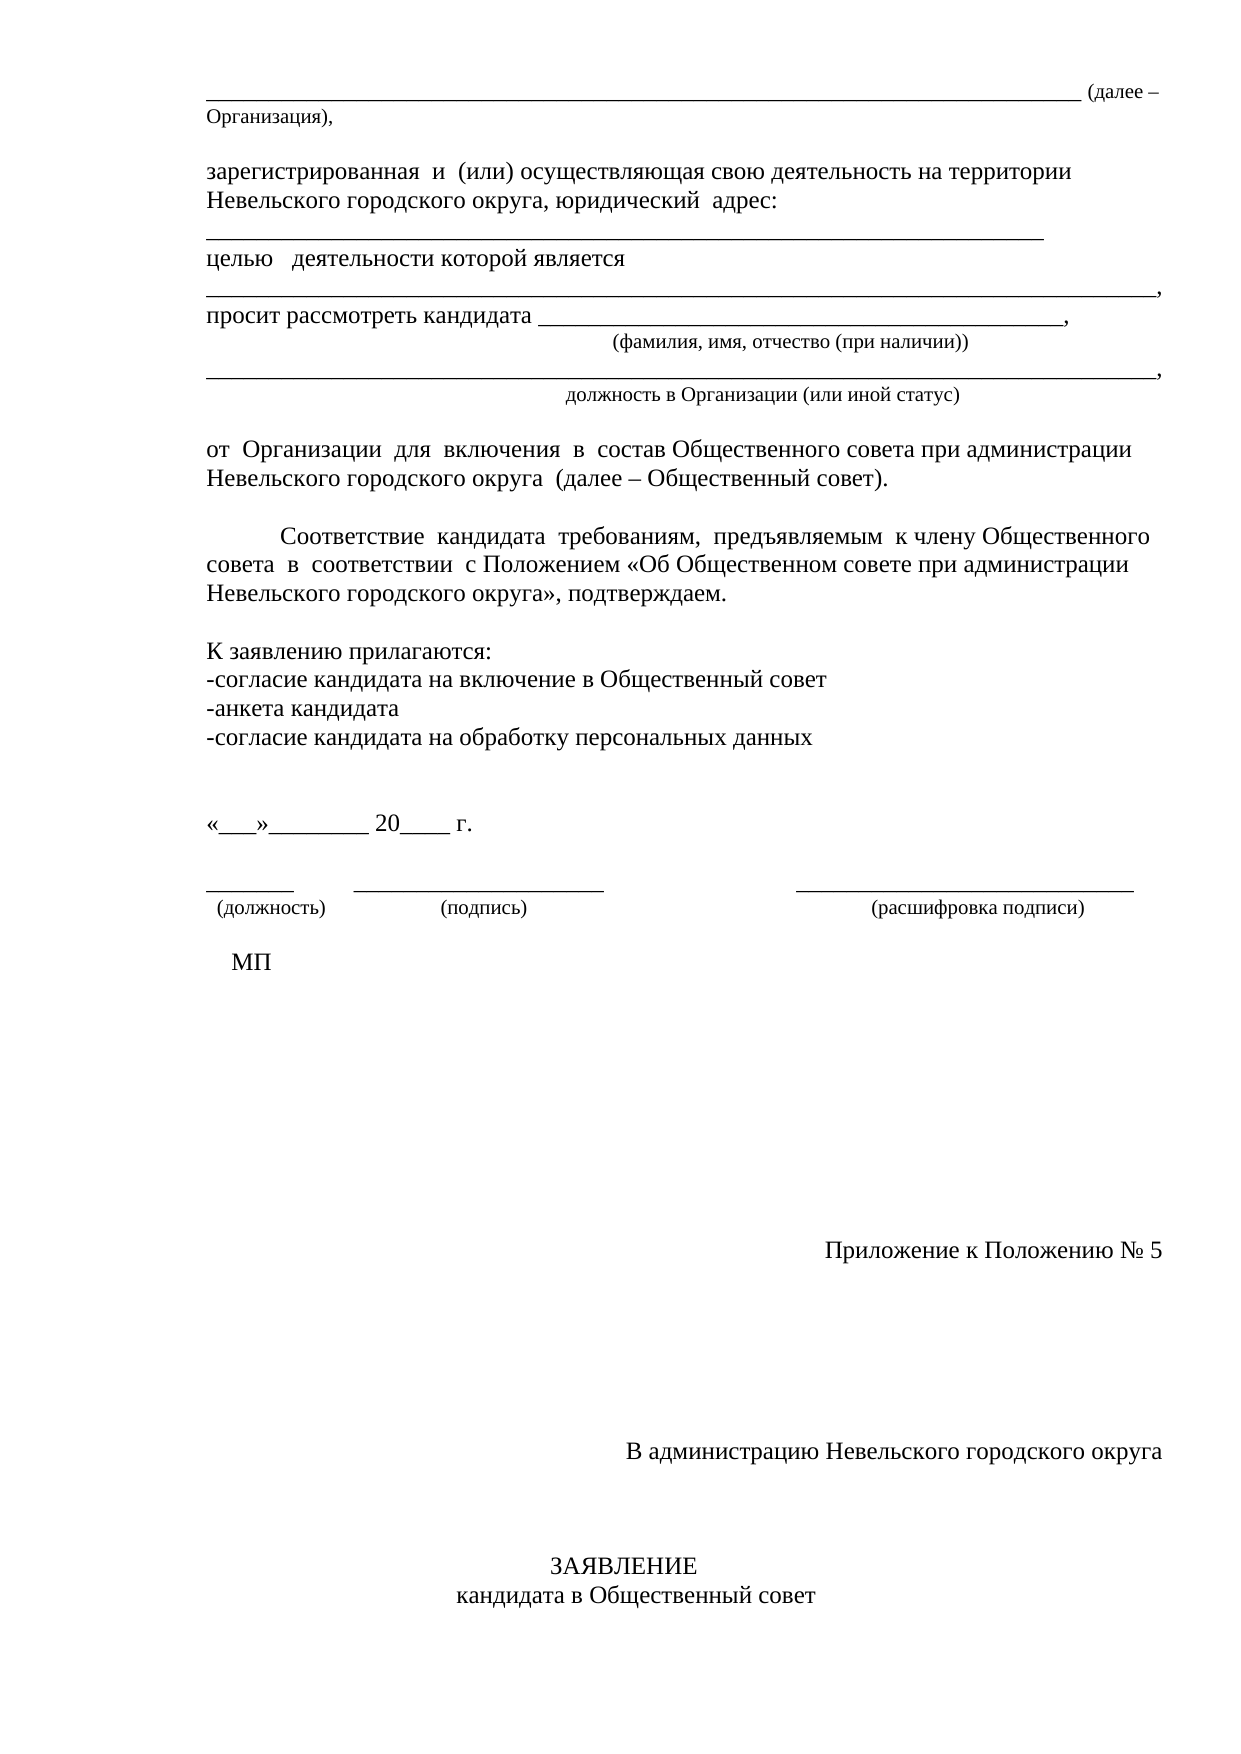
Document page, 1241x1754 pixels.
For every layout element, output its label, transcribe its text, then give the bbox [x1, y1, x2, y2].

text от Организации для включения в состав Общественного совета при администрации Невельского городского округа (далее – Общественный совет). [206, 434, 1162, 492]
text (должность) (подпись) (расшифровка подписи) [206, 894, 1162, 919]
text зарегистрированная и (или) осуществляющая свою деятельность на территории [206, 156, 1162, 185]
text ______________________________________________________________________ (далее – Организация), [206, 75, 1162, 128]
text просит рассмотреть кандидата __________________________________________, [206, 300, 1162, 329]
text _______ ____________________ ___________________________ [206, 866, 1162, 894]
text Соответствие кандидата требованиям, предъявляемым к члену Общественного совета в соответствии с Положением «Об Общественном совете при администрации Невельского городского округа», подтверждаем. [206, 521, 1162, 607]
text кандидата в Общественный совет [206, 1580, 1162, 1609]
text К заявлению прилагаются: [206, 636, 1162, 664]
text ЗАЯВЛЕНИЕ [206, 1551, 1162, 1580]
text «___»________ 20____ г. [206, 808, 1162, 837]
text МП [206, 947, 1162, 976]
text В администрацию Невельского городского округа [206, 1436, 1162, 1465]
text Приложение к Положению № 5 [206, 1235, 1162, 1264]
text целью деятельности которой является [206, 243, 1162, 271]
text -согласие кандидата на включение в Общественный совет [206, 664, 1162, 693]
text -анкета кандидата [206, 693, 1162, 722]
text ____________________________________________________________________________, [206, 353, 1162, 382]
text ____________________________________________________________________________, [206, 271, 1162, 300]
text (фамилия, имя, отчество (при наличии)) [206, 329, 1162, 353]
text должность в Организации (или иной статус) [206, 382, 1162, 406]
text -согласие кандидата на обработку персональных данных [206, 722, 1162, 751]
text Невельского городского округа, юридический адрес: ___________________________________________________________________ [206, 185, 1162, 243]
